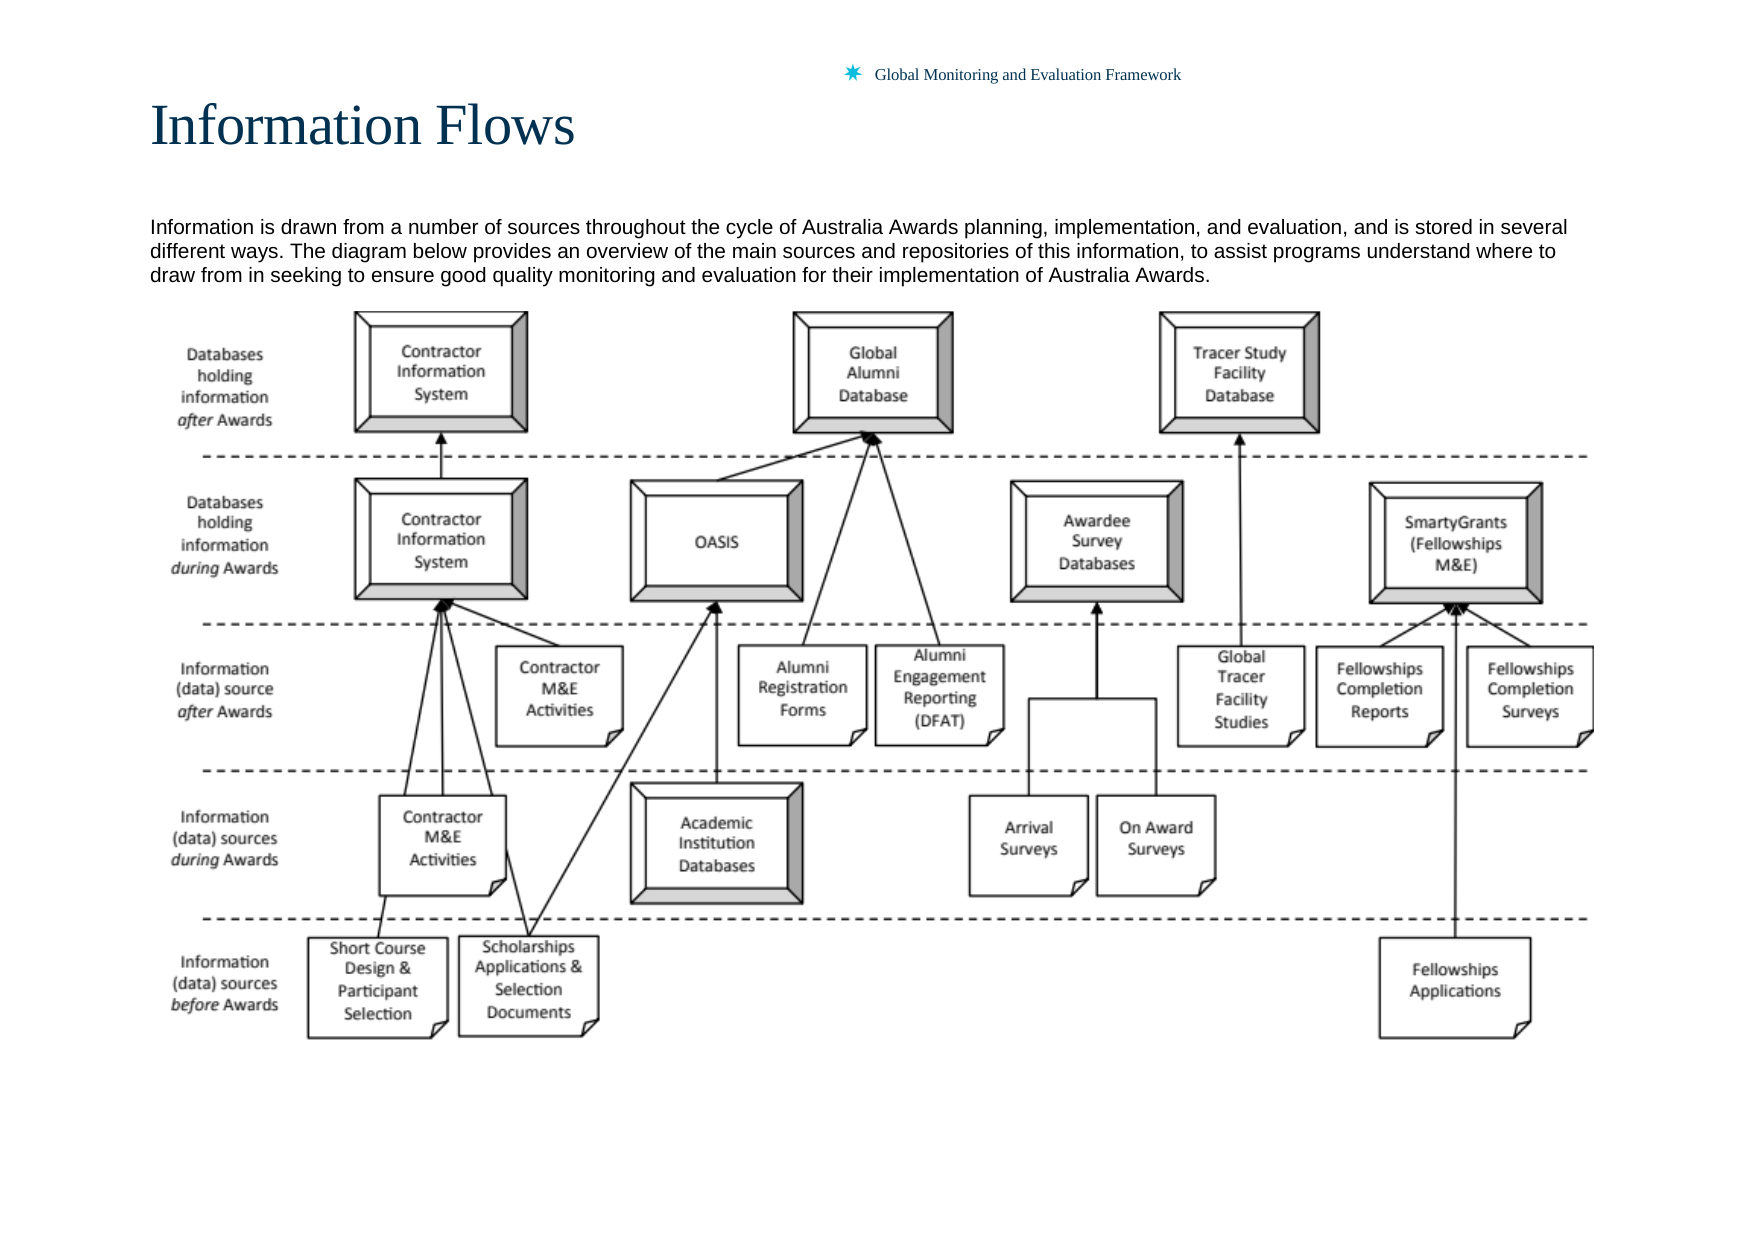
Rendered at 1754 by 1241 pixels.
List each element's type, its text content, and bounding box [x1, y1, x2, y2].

subtitle Information Flows [150, 98, 1604, 156]
text Information is drawn from a number of sources throughout the cycle of Australia Awards planning, implementation, and evaluation, and is stored in several different ways. The diagram below provides an overview of the main sources and repositories of this information, to assist programs understand where to draw from in seeking to ensure good quality monitoring and evaluation for their implementation of Australia Awards. [150, 215, 1604, 287]
picture [843, 63, 875, 81]
